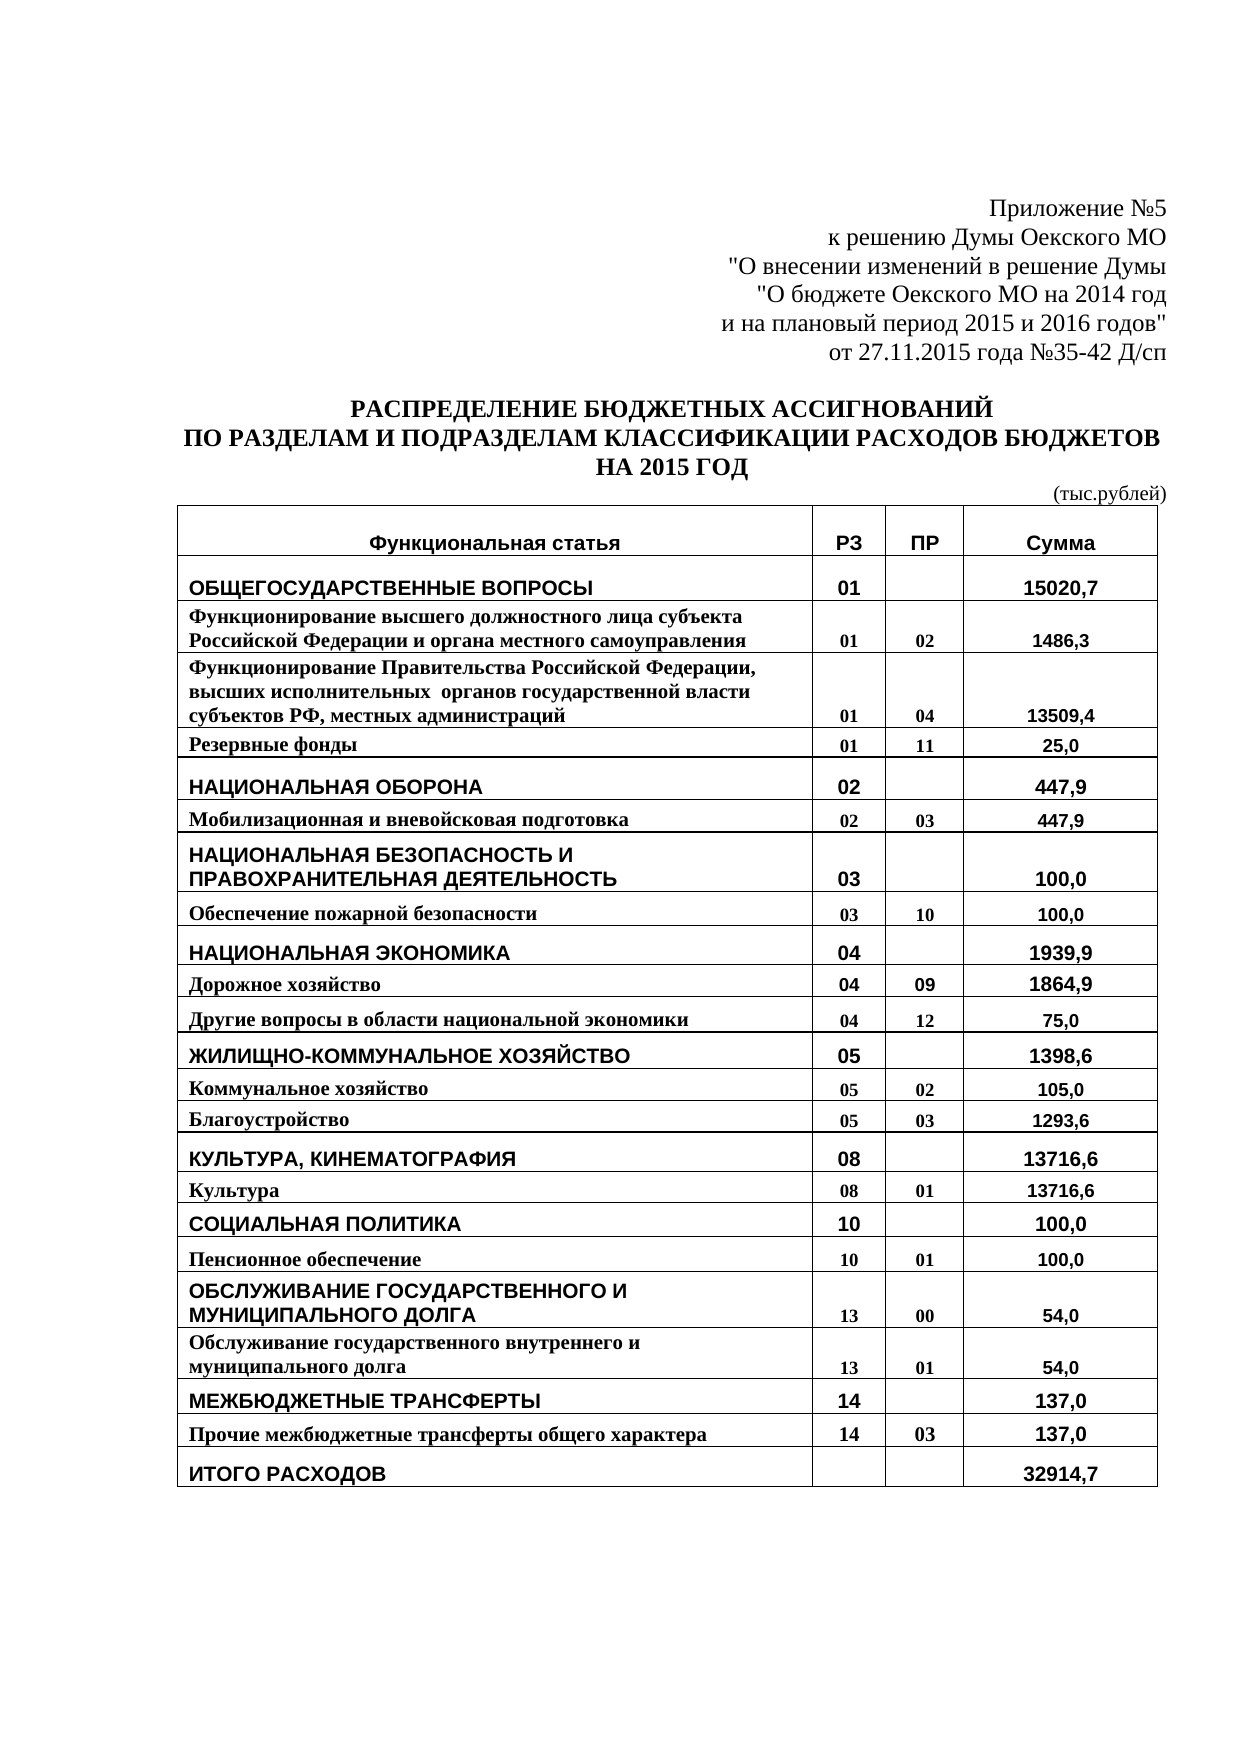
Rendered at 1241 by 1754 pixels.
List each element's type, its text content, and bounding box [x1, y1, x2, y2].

table_cell ОБСЛУЖИВАНИЕ ГОСУДАРСТВЕННОГО И МУНИЦИПАЛЬНОГО ДОЛГА [178, 1272, 812, 1327]
table_cell 02 [813, 758, 885, 799]
table_cell ИТОГО РАСХОДОВ [178, 1447, 812, 1486]
table_cell 00 [886, 1272, 963, 1327]
table_cell 54,0 [964, 1272, 1157, 1327]
table_cell НАЦИОНАЛЬНАЯ ЭКОНОМИКА [178, 926, 812, 964]
table_cell 05 [813, 1101, 885, 1131]
text и на плановый период 2015 и 2016 годов" [177, 308, 1167, 337]
table_header ПР [886, 506, 963, 555]
text Приложение №5 [177, 193, 1167, 222]
table_cell Другие вопросы в области национальной экономики [178, 997, 812, 1031]
table_cell [886, 833, 963, 891]
table_cell 137,0 [964, 1414, 1157, 1446]
table_cell 14 [813, 1379, 885, 1413]
table_cell Мобилизационная и вневойсковая подготовка [178, 800, 812, 831]
table_cell Дорожное хозяйство [178, 965, 812, 996]
table_cell Функционирование Правительства Российской Федерации, высших исполнительных органов государственной власти субъектов РФ, местных администраций [178, 653, 812, 727]
text к решению Думы Оекского МО [177, 222, 1167, 251]
table_cell Коммунальное хозяйство [178, 1069, 812, 1100]
table_cell 01 [886, 1172, 963, 1202]
table_cell [886, 1379, 963, 1413]
table_cell 13509,4 [964, 653, 1157, 727]
table_cell КУЛЬТУРА, КИНЕМАТОГРАФИЯ [178, 1133, 812, 1171]
table_cell 100,0 [964, 833, 1157, 891]
table_cell 100,0 [964, 1203, 1157, 1236]
table_cell [886, 1133, 963, 1171]
table_cell 75,0 [964, 997, 1157, 1031]
table_cell 02 [886, 1069, 963, 1100]
table_cell 04 [886, 653, 963, 727]
table_cell 13 [813, 1328, 885, 1378]
table_cell 100,0 [964, 892, 1157, 925]
table_cell 25,0 [964, 728, 1157, 756]
table_header РЗ [813, 506, 885, 555]
table_cell 14 [813, 1414, 885, 1446]
table_cell 01 [886, 1237, 963, 1271]
table_cell 13716,6 [964, 1172, 1157, 1202]
table_cell [886, 1033, 963, 1067]
table_cell 105,0 [964, 1069, 1157, 1100]
table_cell 1398,6 [964, 1033, 1157, 1067]
table_header Сумма [964, 506, 1157, 555]
table_cell 1864,9 [964, 965, 1157, 996]
table_cell Пенсионное обеспечение [178, 1237, 812, 1271]
table_cell ЖИЛИЩНО-КОММУНАЛЬНОЕ ХОЗЯЙСТВО [178, 1033, 812, 1067]
table_cell 08 [813, 1133, 885, 1171]
text (тыс.рублей) [177, 481, 1167, 505]
table_cell 447,9 [964, 800, 1157, 831]
table_cell 01 [813, 653, 885, 727]
table_cell МЕЖБЮДЖЕТНЫЕ ТРАНСФЕРТЫ [178, 1379, 812, 1413]
table_cell 13716,6 [964, 1133, 1157, 1171]
table_cell СОЦИАЛЬНАЯ ПОЛИТИКА [178, 1203, 812, 1236]
table_cell 1293,6 [964, 1101, 1157, 1131]
table_cell 03 [886, 800, 963, 831]
table_cell НАЦИОНАЛЬНАЯ БЕЗОПАСНОСТЬ И ПРАВОХРАНИТЕЛЬНАЯ ДЕЯТЕЛЬНОСТЬ [178, 833, 812, 891]
table_cell [886, 556, 963, 600]
table_cell 08 [813, 1172, 885, 1202]
table_cell 04 [813, 965, 885, 996]
table_cell 13 [813, 1272, 885, 1327]
table_cell 04 [813, 997, 885, 1031]
table_cell НАЦИОНАЛЬНАЯ ОБОРОНА [178, 758, 812, 799]
table_cell 02 [886, 601, 963, 652]
table_cell 15020,7 [964, 556, 1157, 600]
table_cell Обеспечение пожарной безопасности [178, 892, 812, 925]
text "О внесении изменений в решение Думы [177, 251, 1167, 279]
text от 27.11.2015 года №35-42 Д/сп [177, 337, 1167, 366]
table_cell 04 [813, 926, 885, 964]
table_cell 01 [813, 601, 885, 652]
table_cell 447,9 [964, 758, 1157, 799]
text РАСПРЕДЕЛЕНИЕ БЮДЖЕТНЫХ АССИГНОВАНИЙ [177, 394, 1167, 423]
table_cell [886, 1203, 963, 1236]
table_cell 09 [886, 965, 963, 996]
table_cell 1486,3 [964, 601, 1157, 652]
table_cell 54,0 [964, 1328, 1157, 1378]
table_cell 1939,9 [964, 926, 1157, 964]
text НА 2015 ГОД [177, 452, 1167, 481]
table_cell 01 [813, 728, 885, 756]
table_cell 11 [886, 728, 963, 756]
table_cell [886, 926, 963, 964]
table_cell 05 [813, 1033, 885, 1067]
table_cell 05 [813, 1069, 885, 1100]
table_cell [813, 1447, 885, 1486]
table_cell Функционирование высшего должностного лица субъекта Российской Федерации и органа местного самоуправления [178, 601, 812, 652]
table_cell 12 [886, 997, 963, 1031]
table_cell Обслуживание государственного внутреннего и муниципального долга [178, 1328, 812, 1378]
text "О бюджете Оекского МО на 2014 год [177, 279, 1167, 308]
table_cell 03 [813, 892, 885, 925]
table_header Функциональная статья [178, 506, 812, 555]
text ПО РАЗДЕЛАМ И ПОДРАЗДЕЛАМ КЛАССИФИКАЦИИ РАСХОДОВ БЮДЖЕТОВ [177, 423, 1167, 452]
table_cell 32914,7 [964, 1447, 1157, 1486]
table_cell 02 [813, 800, 885, 831]
table_cell 137,0 [964, 1379, 1157, 1413]
table_cell Культура [178, 1172, 812, 1202]
table_cell 03 [813, 833, 885, 891]
table_cell 01 [886, 1328, 963, 1378]
table_cell 100,0 [964, 1237, 1157, 1271]
table_cell Резервные фонды [178, 728, 812, 756]
table_cell 01 [813, 556, 885, 600]
table_cell [886, 1447, 963, 1486]
table_cell 03 [886, 1101, 963, 1131]
table_cell Благоустройство [178, 1101, 812, 1131]
table_cell 10 [813, 1203, 885, 1236]
table_cell 10 [886, 892, 963, 925]
table_cell 03 [886, 1414, 963, 1446]
table_cell Прочие межбюджетные трансферты общего характера [178, 1414, 812, 1446]
table_cell [886, 758, 963, 799]
table_cell ОБЩЕГОСУДАРСТВЕННЫЕ ВОПРОСЫ [178, 556, 812, 600]
table_cell 10 [813, 1237, 885, 1271]
